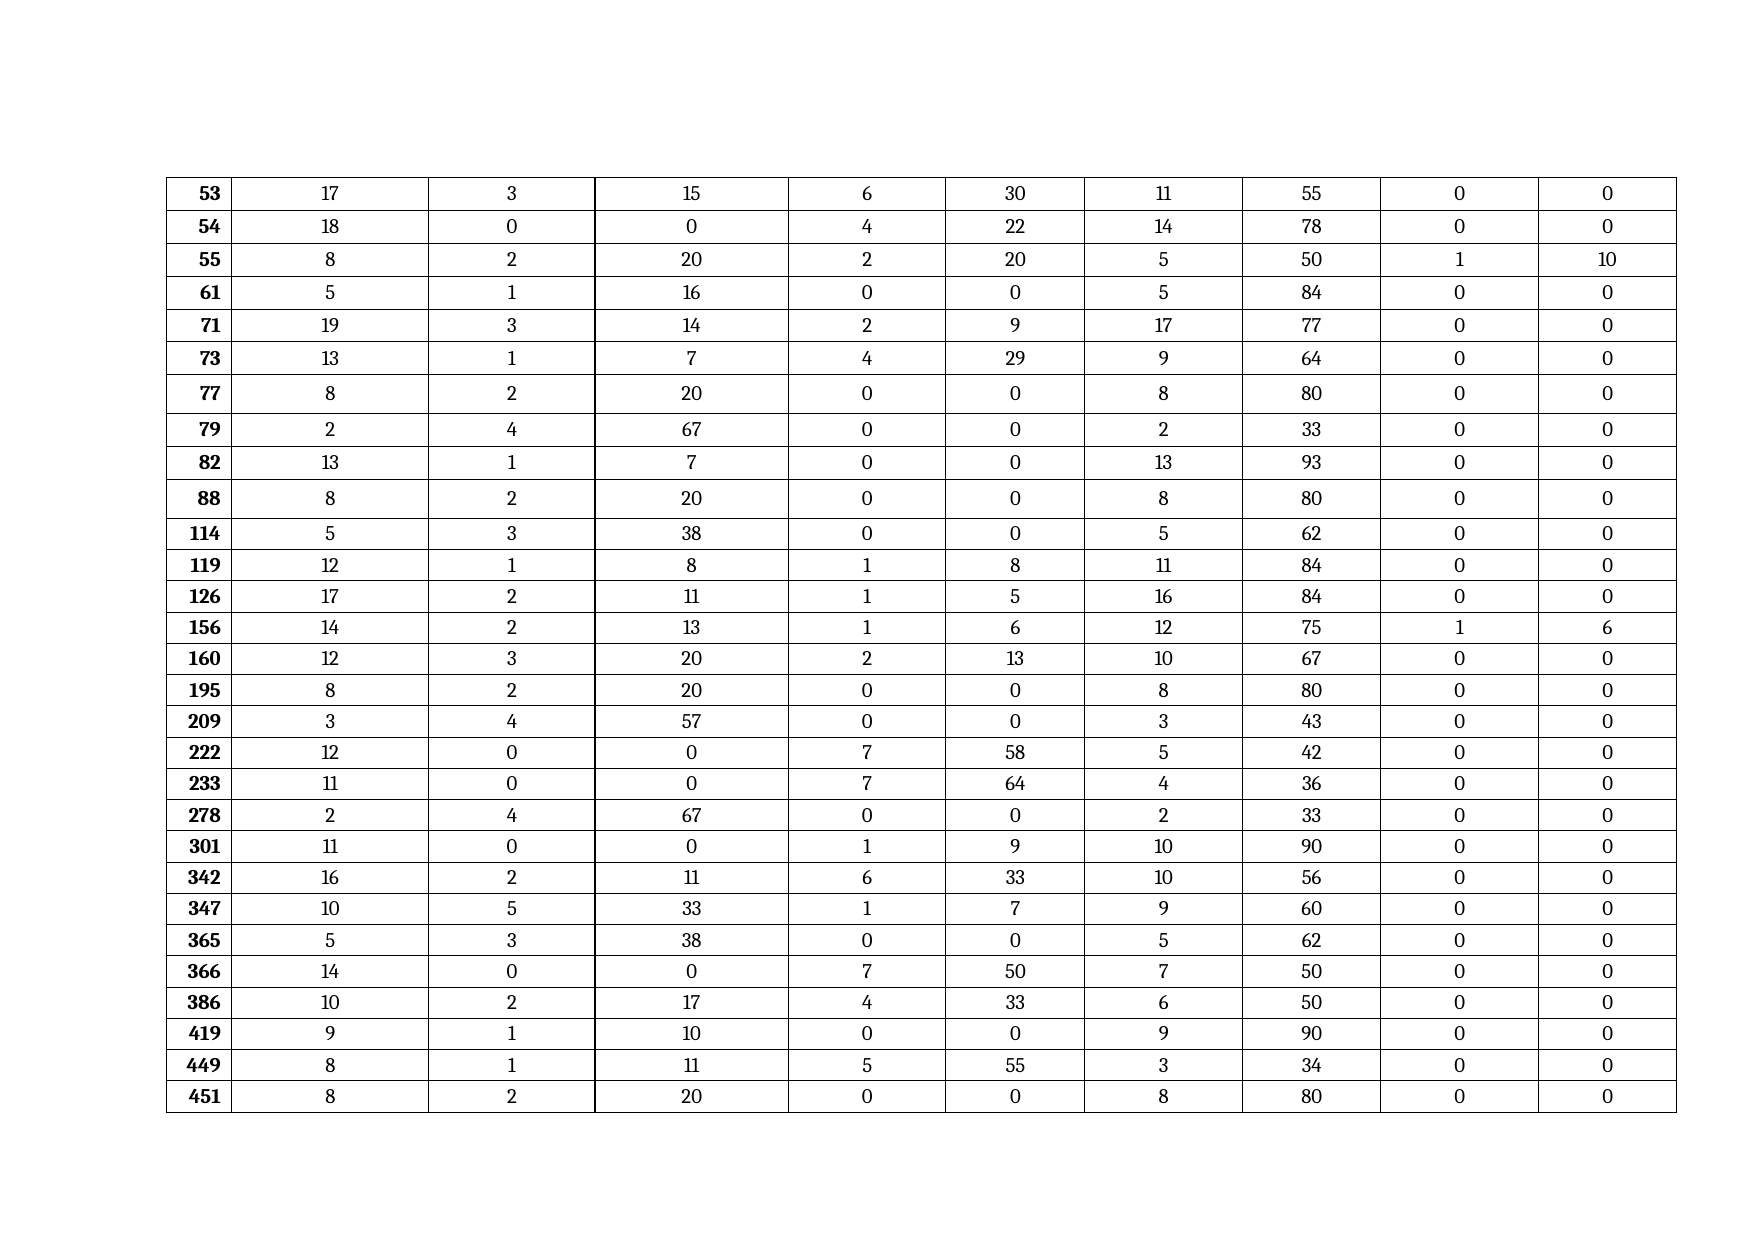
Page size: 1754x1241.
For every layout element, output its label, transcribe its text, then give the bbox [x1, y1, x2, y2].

table_cell 79 [167, 414, 231, 446]
table_cell 71 [167, 310, 231, 341]
table_cell 58 [946, 738, 1084, 768]
table_cell 0 [1381, 706, 1538, 737]
table_cell 10 [232, 894, 428, 924]
table_cell 1 [789, 831, 945, 862]
table_cell 0 [789, 706, 945, 737]
table_cell 2 [429, 375, 594, 413]
table_cell 30 [946, 178, 1084, 210]
table_cell 0 [1381, 925, 1538, 955]
table_cell 0 [946, 277, 1084, 308]
table_cell 0 [1381, 519, 1538, 549]
table_cell 5 [1085, 519, 1242, 549]
table_cell 8 [596, 550, 788, 580]
table_cell 0 [789, 277, 945, 308]
table_cell 62 [1243, 519, 1380, 549]
table_cell 6 [946, 613, 1084, 643]
table_cell 55 [946, 1050, 1084, 1080]
table_cell 57 [596, 706, 788, 737]
table_cell 0 [946, 925, 1084, 955]
table_cell 61 [167, 277, 231, 308]
table_cell 342 [167, 863, 231, 893]
table_cell 2 [429, 244, 594, 276]
table_cell 0 [1381, 310, 1538, 341]
table_cell 16 [596, 277, 788, 308]
table_cell 5 [1085, 925, 1242, 955]
table_cell 8 [1085, 1081, 1242, 1112]
table_cell 0 [1539, 988, 1676, 1018]
table_cell 0 [789, 675, 945, 705]
table_cell 4 [1085, 769, 1242, 799]
table_cell 20 [946, 244, 1084, 276]
table_cell 9 [946, 831, 1084, 862]
table_cell 6 [1085, 988, 1242, 1018]
table_cell 16 [232, 863, 428, 893]
table_cell 4 [429, 706, 594, 737]
table_cell 0 [789, 800, 945, 830]
table_cell 0 [596, 738, 788, 768]
table_cell 0 [1539, 480, 1676, 518]
table_cell 38 [596, 925, 788, 955]
table_cell 1 [1381, 613, 1538, 643]
table_cell 2 [1085, 800, 1242, 830]
table_cell 0 [1539, 581, 1676, 612]
table_cell 5 [946, 581, 1084, 612]
table_cell 14 [1085, 211, 1242, 243]
table_cell 11 [596, 1050, 788, 1080]
table_cell 10 [232, 988, 428, 1018]
table_cell 0 [946, 375, 1084, 413]
table_cell 0 [1539, 447, 1676, 479]
table_cell 449 [167, 1050, 231, 1080]
table_cell 10 [1085, 831, 1242, 862]
table_cell 2 [429, 988, 594, 1018]
table_cell 386 [167, 988, 231, 1018]
table_cell 8 [946, 550, 1084, 580]
table_cell 9 [1085, 1019, 1242, 1049]
table_cell 4 [789, 342, 945, 374]
table_cell 64 [1243, 342, 1380, 374]
table_cell 60 [1243, 894, 1380, 924]
table_cell 0 [789, 414, 945, 446]
table_cell 13 [1085, 447, 1242, 479]
table_cell 10 [1085, 863, 1242, 893]
table_cell 1 [429, 342, 594, 374]
table_cell 10 [1539, 244, 1676, 276]
table_cell 301 [167, 831, 231, 862]
table_cell 18 [232, 211, 428, 243]
table_cell 9 [946, 310, 1084, 341]
table_cell 0 [596, 956, 788, 987]
table_cell 29 [946, 342, 1084, 374]
table_cell 0 [1539, 706, 1676, 737]
table_cell 6 [789, 178, 945, 210]
table_cell 8 [232, 675, 428, 705]
table_cell 2 [429, 480, 594, 518]
table_cell 0 [789, 375, 945, 413]
table_cell 0 [1381, 375, 1538, 413]
table_cell 3 [429, 925, 594, 955]
table_cell 33 [946, 863, 1084, 893]
table_cell 0 [1539, 550, 1676, 580]
table_cell 11 [232, 831, 428, 862]
table_cell 7 [789, 769, 945, 799]
table_cell 0 [1381, 581, 1538, 612]
table_cell 0 [429, 211, 594, 243]
table_cell 222 [167, 738, 231, 768]
table_cell 17 [596, 988, 788, 1018]
table_cell 84 [1243, 581, 1380, 612]
table_cell 0 [1381, 738, 1538, 768]
table_cell 0 [946, 675, 1084, 705]
table_cell 0 [1381, 894, 1538, 924]
table_cell 77 [1243, 310, 1380, 341]
table_cell 0 [1381, 800, 1538, 830]
table_cell 50 [946, 956, 1084, 987]
table_cell 8 [1085, 375, 1242, 413]
table_cell 9 [232, 1019, 428, 1049]
table_cell 0 [1539, 1019, 1676, 1049]
table_cell 7 [596, 342, 788, 374]
table_cell 2 [429, 675, 594, 705]
table_cell 8 [232, 244, 428, 276]
table_cell 0 [1539, 178, 1676, 210]
table_cell 82 [167, 447, 231, 479]
table_cell 33 [596, 894, 788, 924]
table_cell 1 [789, 613, 945, 643]
table_cell 0 [1381, 1081, 1538, 1112]
table_cell 1 [429, 1019, 594, 1049]
table_cell 0 [1381, 178, 1538, 210]
table_cell 54 [167, 211, 231, 243]
table_cell 3 [232, 706, 428, 737]
table_cell 12 [232, 644, 428, 674]
table_cell 0 [946, 447, 1084, 479]
table_cell 12 [232, 550, 428, 580]
table_cell 0 [1381, 988, 1538, 1018]
table_cell 7 [946, 894, 1084, 924]
table_cell 34 [1243, 1050, 1380, 1080]
table_cell 0 [1381, 831, 1538, 862]
table_cell 0 [429, 769, 594, 799]
table_cell 67 [596, 800, 788, 830]
table_cell 9 [1085, 342, 1242, 374]
table_cell 88 [167, 480, 231, 518]
table_cell 2 [429, 863, 594, 893]
table_cell 0 [946, 706, 1084, 737]
table_cell 0 [1381, 342, 1538, 374]
table_cell 93 [1243, 447, 1380, 479]
table_cell 8 [1085, 480, 1242, 518]
table_cell 0 [596, 769, 788, 799]
table_cell 0 [946, 800, 1084, 830]
table_cell 20 [596, 244, 788, 276]
table_cell 50 [1243, 956, 1380, 987]
table_cell 7 [1085, 956, 1242, 987]
table_cell 0 [1539, 644, 1676, 674]
table_cell 6 [1539, 613, 1676, 643]
table_cell 11 [1085, 178, 1242, 210]
table_cell 42 [1243, 738, 1380, 768]
table_cell 0 [1381, 550, 1538, 580]
table_cell 0 [1381, 644, 1538, 674]
table_cell 0 [1381, 1019, 1538, 1049]
table_cell 5 [789, 1050, 945, 1080]
table_cell 160 [167, 644, 231, 674]
table_cell 0 [1539, 863, 1676, 893]
table_cell 8 [232, 1081, 428, 1112]
table_cell 0 [1539, 519, 1676, 549]
table_cell 5 [429, 894, 594, 924]
table_cell 0 [1381, 863, 1538, 893]
table_cell 5 [1085, 738, 1242, 768]
table_cell 84 [1243, 550, 1380, 580]
table_cell 36 [1243, 769, 1380, 799]
table_cell 90 [1243, 831, 1380, 862]
table_cell 20 [596, 1081, 788, 1112]
table_cell 19 [232, 310, 428, 341]
table_cell 38 [596, 519, 788, 549]
table_cell 80 [1243, 480, 1380, 518]
table_cell 50 [1243, 244, 1380, 276]
table_cell 11 [1085, 550, 1242, 580]
table_cell 0 [946, 1019, 1084, 1049]
table_cell 0 [1539, 925, 1676, 955]
table_cell 3 [429, 644, 594, 674]
table_cell 0 [1539, 894, 1676, 924]
table_cell 0 [946, 1081, 1084, 1112]
table_cell 0 [1539, 277, 1676, 308]
table_cell 67 [1243, 644, 1380, 674]
table_cell 1 [789, 894, 945, 924]
table_cell 4 [429, 800, 594, 830]
table_cell 0 [1539, 342, 1676, 374]
table_cell 8 [232, 480, 428, 518]
table_cell 0 [1539, 800, 1676, 830]
table_cell 0 [946, 519, 1084, 549]
table_cell 0 [1381, 956, 1538, 987]
table_cell 119 [167, 550, 231, 580]
table_cell 14 [232, 613, 428, 643]
table_cell 2 [1085, 414, 1242, 446]
table_cell 13 [232, 342, 428, 374]
table_cell 33 [1243, 800, 1380, 830]
table_cell 20 [596, 675, 788, 705]
table_cell 80 [1243, 375, 1380, 413]
table_cell 62 [1243, 925, 1380, 955]
table_cell 2 [789, 644, 945, 674]
table_cell 0 [946, 480, 1084, 518]
table_cell 0 [596, 831, 788, 862]
table_cell 56 [1243, 863, 1380, 893]
table_cell 33 [946, 988, 1084, 1018]
table_cell 20 [596, 375, 788, 413]
table_cell 10 [596, 1019, 788, 1049]
table_cell 0 [429, 956, 594, 987]
table_cell 13 [946, 644, 1084, 674]
table_cell 2 [232, 800, 428, 830]
table_cell 0 [789, 1019, 945, 1049]
table_cell 0 [1539, 211, 1676, 243]
table_cell 8 [1085, 675, 1242, 705]
table_cell 15 [596, 178, 788, 210]
table_cell 73 [167, 342, 231, 374]
table_cell 14 [596, 310, 788, 341]
table_cell 0 [1381, 480, 1538, 518]
table_cell 78 [1243, 211, 1380, 243]
table_cell 0 [1539, 738, 1676, 768]
table_cell 0 [596, 211, 788, 243]
table_cell 1 [789, 550, 945, 580]
table_cell 17 [232, 178, 428, 210]
table_cell 0 [789, 480, 945, 518]
table_cell 10 [1085, 644, 1242, 674]
table_cell 17 [232, 581, 428, 612]
table_cell 1 [429, 1050, 594, 1080]
table_cell 7 [789, 956, 945, 987]
table_cell 5 [232, 925, 428, 955]
table_cell 0 [1539, 1050, 1676, 1080]
table_cell 0 [429, 738, 594, 768]
table_cell 20 [596, 480, 788, 518]
table_cell 7 [789, 738, 945, 768]
table_cell 0 [1539, 831, 1676, 862]
table_cell 365 [167, 925, 231, 955]
table_cell 75 [1243, 613, 1380, 643]
table_cell 2 [429, 581, 594, 612]
table_cell 5 [232, 277, 428, 308]
table_cell 2 [789, 244, 945, 276]
table_cell 11 [596, 863, 788, 893]
table_cell 53 [167, 178, 231, 210]
table_cell 0 [1381, 447, 1538, 479]
table_cell 13 [232, 447, 428, 479]
table_cell 0 [1381, 414, 1538, 446]
table_cell 12 [232, 738, 428, 768]
table_cell 16 [1085, 581, 1242, 612]
table_cell 1 [789, 581, 945, 612]
table_cell 0 [1381, 211, 1538, 243]
table_cell 77 [167, 375, 231, 413]
table_cell 67 [596, 414, 788, 446]
table_cell 233 [167, 769, 231, 799]
table_cell 0 [1539, 310, 1676, 341]
table_cell 33 [1243, 414, 1380, 446]
table_cell 0 [1539, 956, 1676, 987]
table_cell 8 [232, 1050, 428, 1080]
table_cell 0 [789, 925, 945, 955]
table_cell 55 [1243, 178, 1380, 210]
table_cell 366 [167, 956, 231, 987]
table_cell 0 [1539, 1081, 1676, 1112]
table_cell 156 [167, 613, 231, 643]
table_cell 1 [429, 447, 594, 479]
table_cell 3 [429, 519, 594, 549]
table_cell 11 [232, 769, 428, 799]
table_cell 278 [167, 800, 231, 830]
table_cell 1 [1381, 244, 1538, 276]
table_cell 4 [789, 988, 945, 1018]
table_cell 90 [1243, 1019, 1380, 1049]
table_cell 0 [1381, 675, 1538, 705]
table_cell 451 [167, 1081, 231, 1112]
table_cell 0 [789, 519, 945, 549]
table_cell 1 [429, 277, 594, 308]
table_cell 12 [1085, 613, 1242, 643]
table_cell 55 [167, 244, 231, 276]
table_cell 6 [789, 863, 945, 893]
table_cell 0 [789, 1081, 945, 1112]
table_cell 4 [789, 211, 945, 243]
table_cell 20 [596, 644, 788, 674]
table_cell 4 [429, 414, 594, 446]
table_cell 80 [1243, 675, 1380, 705]
table_cell 3 [429, 310, 594, 341]
table_cell 84 [1243, 277, 1380, 308]
table_cell 3 [1085, 706, 1242, 737]
table_cell 0 [1381, 277, 1538, 308]
table_cell 0 [1539, 375, 1676, 413]
table_cell 80 [1243, 1081, 1380, 1112]
table_cell 1 [429, 550, 594, 580]
table_cell 5 [1085, 277, 1242, 308]
table_cell 0 [946, 414, 1084, 446]
table_cell 7 [596, 447, 788, 479]
table_cell 5 [232, 519, 428, 549]
table_cell 3 [429, 178, 594, 210]
table_cell 14 [232, 956, 428, 987]
table_cell 2 [429, 1081, 594, 1112]
table_cell 0 [1539, 769, 1676, 799]
table_cell 3 [1085, 1050, 1242, 1080]
table_cell 347 [167, 894, 231, 924]
table_cell 0 [1539, 675, 1676, 705]
table_cell 0 [1539, 414, 1676, 446]
table_cell 8 [232, 375, 428, 413]
table_cell 22 [946, 211, 1084, 243]
table_cell 64 [946, 769, 1084, 799]
table_cell 11 [596, 581, 788, 612]
table_cell 5 [1085, 244, 1242, 276]
table_cell 209 [167, 706, 231, 737]
table_cell 114 [167, 519, 231, 549]
table_cell 13 [596, 613, 788, 643]
table_cell 2 [789, 310, 945, 341]
table_cell 9 [1085, 894, 1242, 924]
table_cell 17 [1085, 310, 1242, 341]
table_cell 126 [167, 581, 231, 612]
table_cell 43 [1243, 706, 1380, 737]
table_cell 2 [232, 414, 428, 446]
table_cell 2 [429, 613, 594, 643]
table_cell 0 [429, 831, 594, 862]
table_cell 419 [167, 1019, 231, 1049]
table_cell 0 [1381, 1050, 1538, 1080]
table_cell 0 [789, 447, 945, 479]
table_cell 0 [1381, 769, 1538, 799]
table_cell 195 [167, 675, 231, 705]
table_cell 50 [1243, 988, 1380, 1018]
